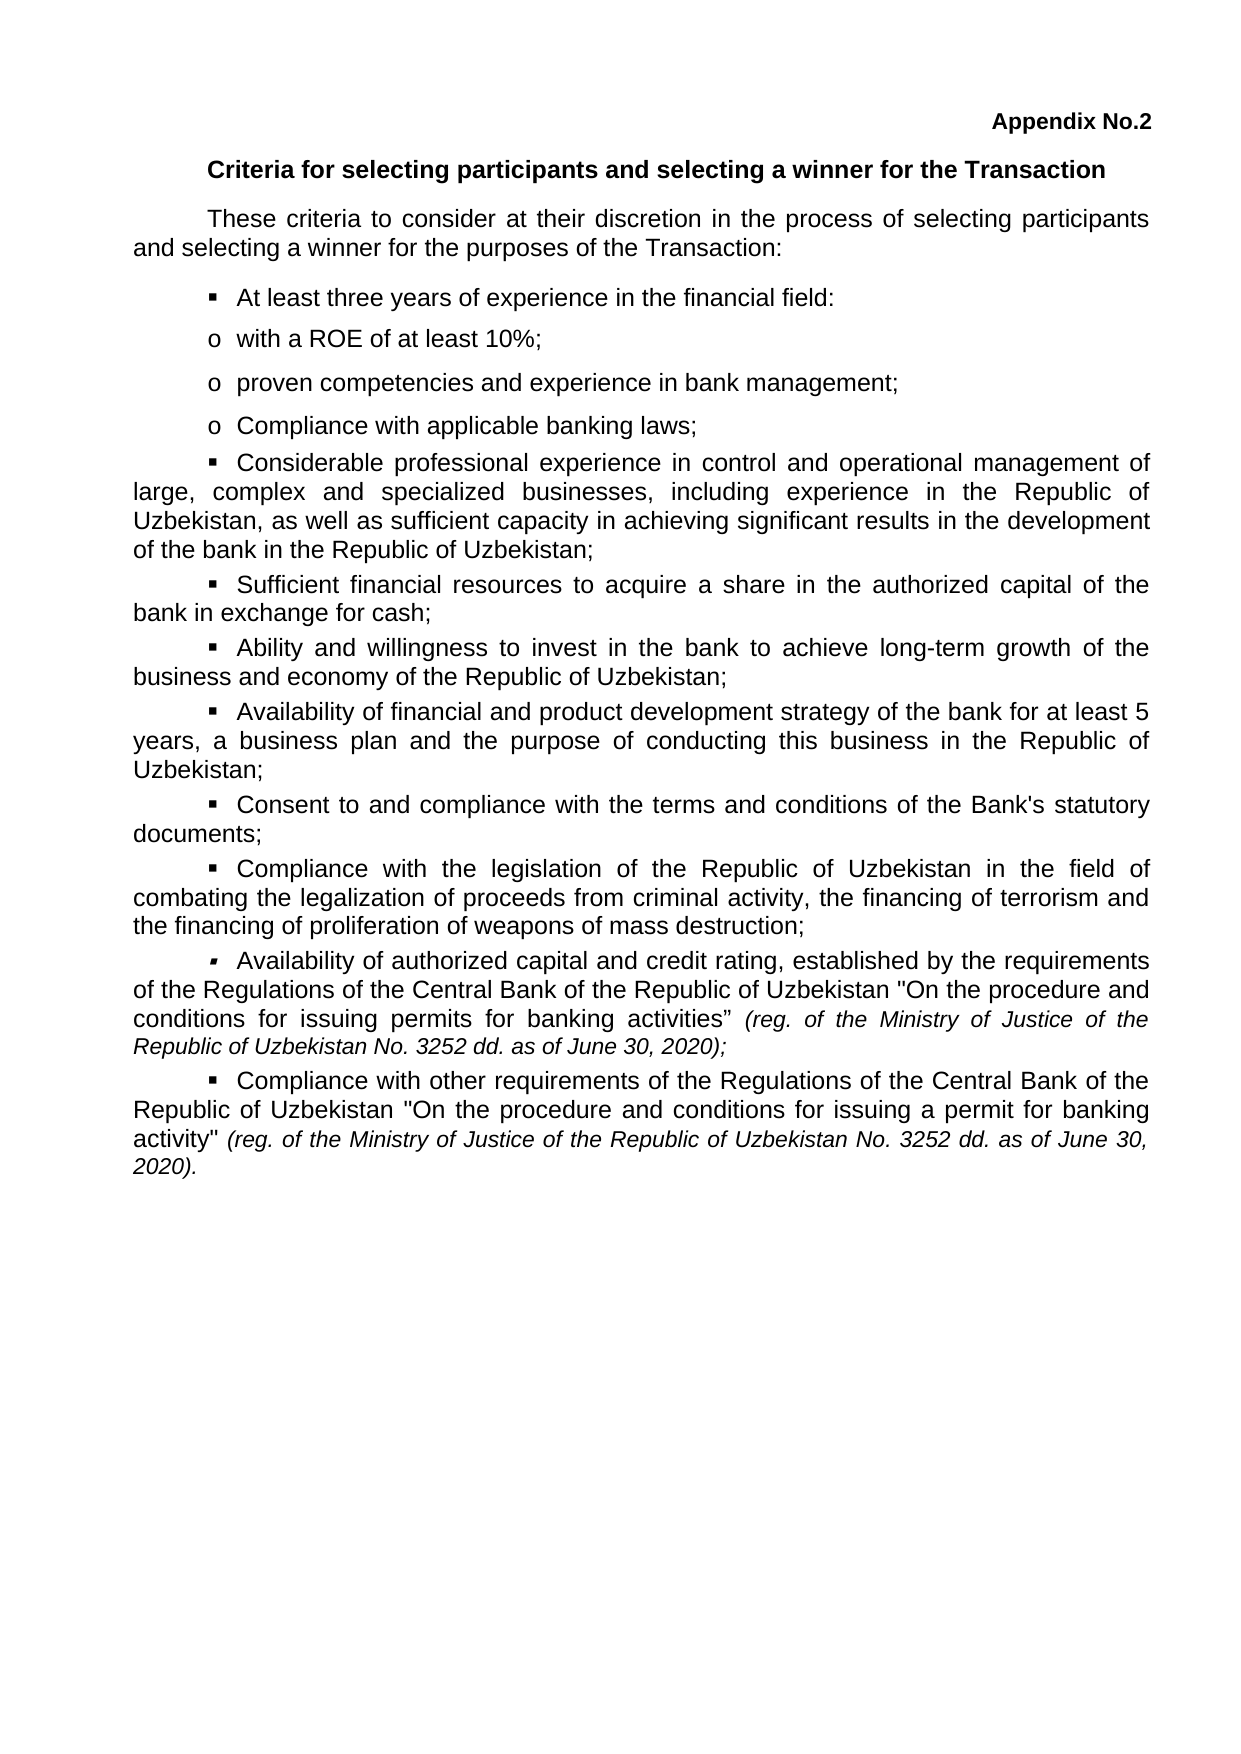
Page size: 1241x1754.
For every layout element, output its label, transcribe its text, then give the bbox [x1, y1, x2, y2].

list proven competencies and experience in bank management; [133, 368, 1152, 398]
text Appendix No.2 [133, 107, 1152, 134]
list At least three years of experience in the financial field: [133, 283, 1152, 312]
list Compliance with the legislation of the Republic of Uzbekistan in the field of combating the legalization of proceeds from criminal activity, the financing of terrorism and the financing of proliferation of weapons of mass destruction; [133, 854, 1152, 940]
list Compliance with applicable banking laws; [133, 411, 1152, 442]
list with a ROE of at least 10%; [133, 324, 1152, 355]
text These criteria to consider at their discretion in the process of selecting participants and selecting a winner for the purposes of the Transaction: [133, 204, 1152, 262]
list Sufficient financial resources to acquire a share in the authorized capital of the bank in exchange for cash; [133, 569, 1152, 627]
list Availability of authorized capital and credit rating, established by the requirements of the Regulations of the Central Bank of the Republic of Uzbekistan "On the procedure and conditions for issuing permits for banking activities” (reg. of the Ministry of Justice of the Republic of Uzbekistan No. 3252 dd. as of June 30, 2020); [133, 946, 1152, 1060]
list Compliance with other requirements of the Regulations of the Central Bank of the Republic of Uzbekistan "On the procedure and conditions for issuing a permit for banking activity" (reg. of the Ministry of Justice of the Republic of Uzbekistan No. 3252 dd. as of June 30, 2020). [133, 1066, 1152, 1179]
text Criteria for selecting participants and selecting a winner for the Transaction [133, 155, 1152, 184]
list Consent to and compliance with the terms and conditions of the Bank's statutory documents; [133, 790, 1152, 847]
list Ability and willingness to invest in the bank to achieve long-term growth of the business and economy of the Republic of Uzbekistan; [133, 633, 1152, 691]
list Considerable professional experience in control and operational management of large, complex and specialized businesses, including experience in the Republic of Uzbekistan, as well as sufficient capacity in achieving significant results in the development of the bank in the Republic of Uzbekistan; [133, 448, 1152, 563]
list Availability of financial and product development strategy of the bank for at least 5 years, a business plan and the purpose of conducting this business in the Republic of Uzbekistan; [133, 697, 1152, 784]
